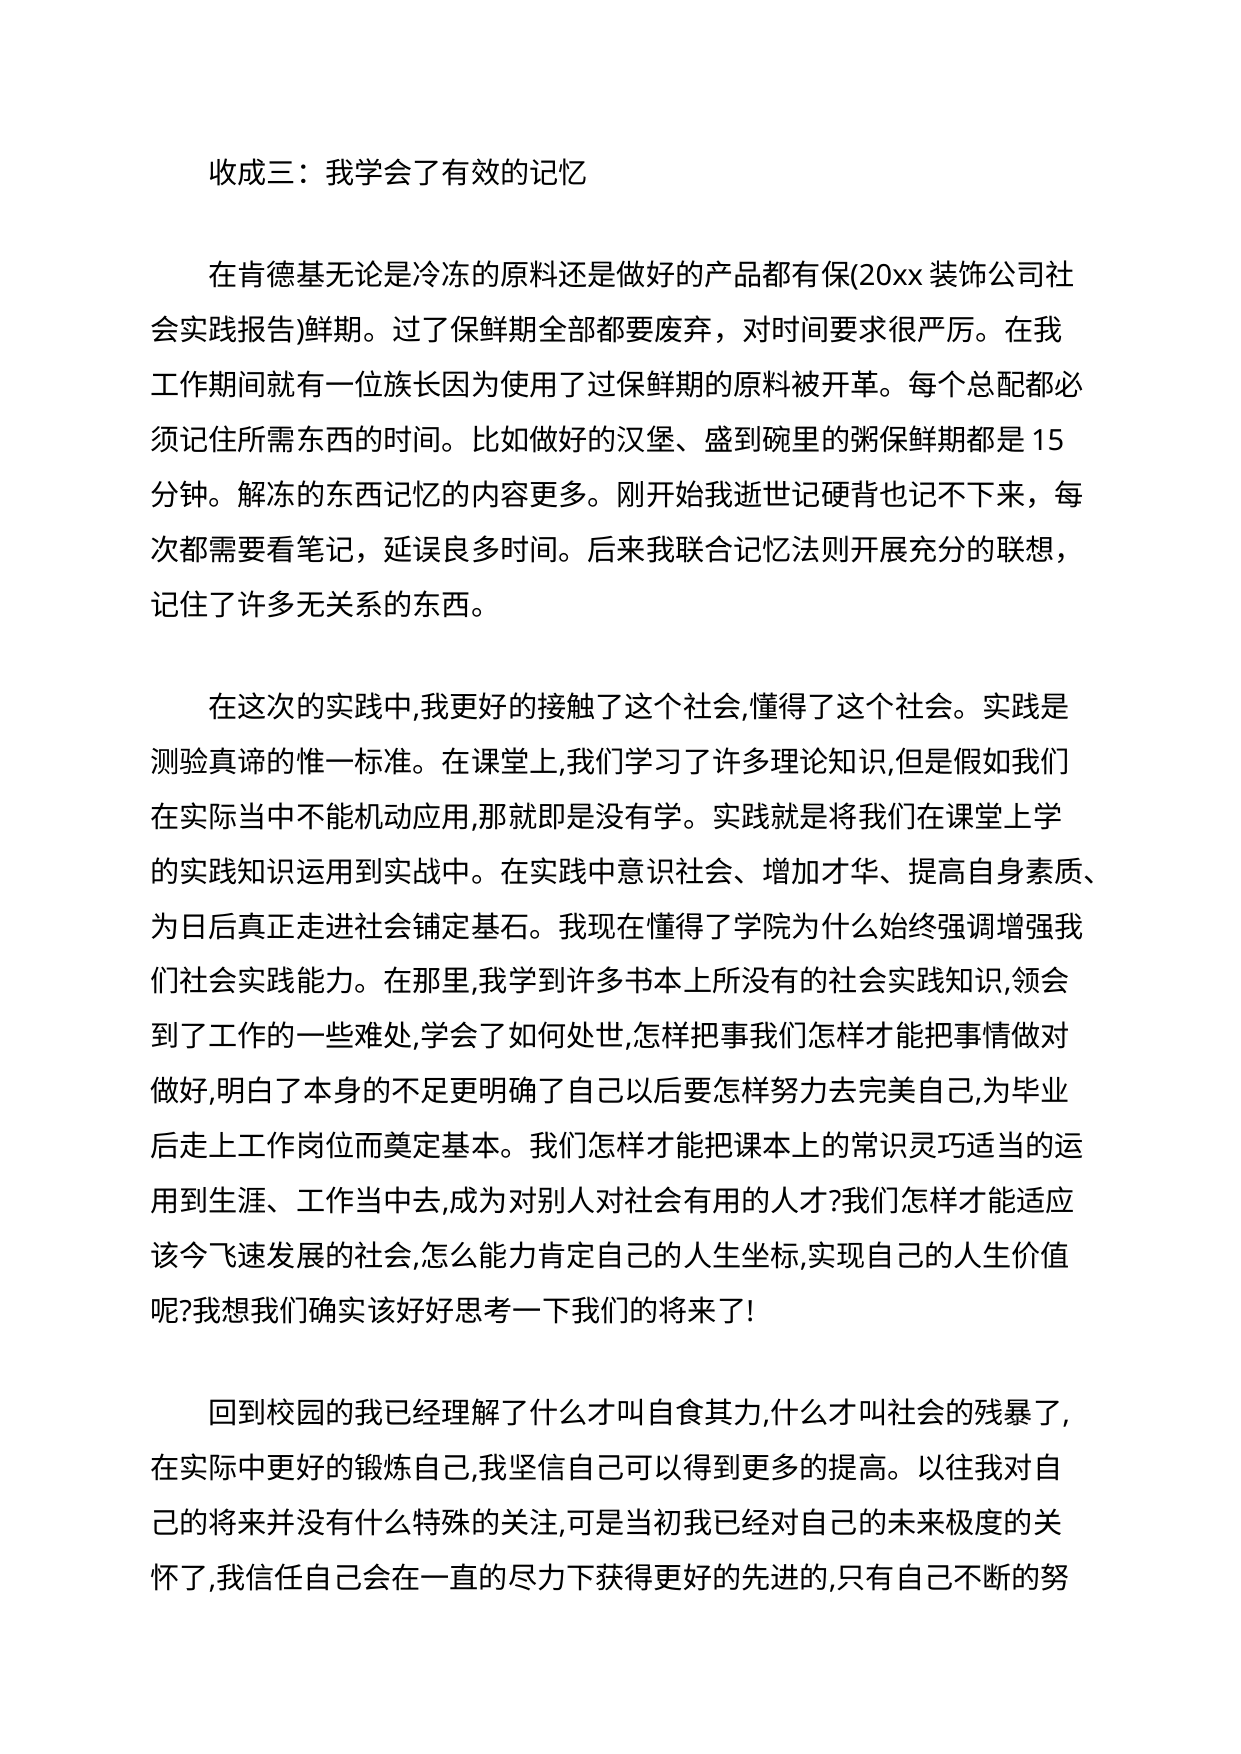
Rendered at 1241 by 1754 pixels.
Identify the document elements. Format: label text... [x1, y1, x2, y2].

text 收成三：我学会了有效的记忆 [150, 150, 1090, 192]
text 在这次的实践中,我更好的接触了这个社会,懂得了这个社会。实践是测验真谛的惟一标准。在课堂上,我们学习了许多理论知识,但是假如我们在实际当中不能机动应用,那就即是没有学。实践就是将我们在课堂上学的实践知识运用到实战中。在实践中意识社会、增加才华、提高自身素质、为日后真正走进社会铺定基石。我现在懂得了学院为什么始终强调增强我们社会实践能力。在那里,我学到许多书本上所没有的社会实践知识,领会到了工作的一些难处,学会了如何处世,怎样把事我们怎样才能把事情做对做好,明白了本身的不足更明确了自己以后要怎样努力去完美自己,为毕业后走上工作岗位而奠定基本。我们怎样才能把课本上的常识灵巧适当的运用到生涯、工作当中去,成为对别人对社会有用的人才?我们怎样才能适应该今飞速发展的社会,怎么能力肯定自己的人生坐标,实现自己的人生价值呢?我想我们确实该好好思考一下我们的将来了! [150, 683, 1090, 1330]
text 在肯德基无论是冷冻的原料还是做好的产品都有保(20xx装饰公司社会实践报告)鲜期。过了保鲜期全部都要废弃，对时间要求很严厉。在我工作期间就有一位族长因为使用了过保鲜期的原料被开革。每个总配都必须记住所需东西的时间。比如做好的汉堡、盛到碗里的粥保鲜期都是15分钟。解冻的东西记忆的内容更多。刚开始我逝世记硬背也记不下来，每次都需要看笔记，延误良多时间。后来我联合记忆法则开展充分的联想，记住了许多无关系的东西。 [150, 252, 1090, 624]
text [150, 1390, 1090, 1597]
